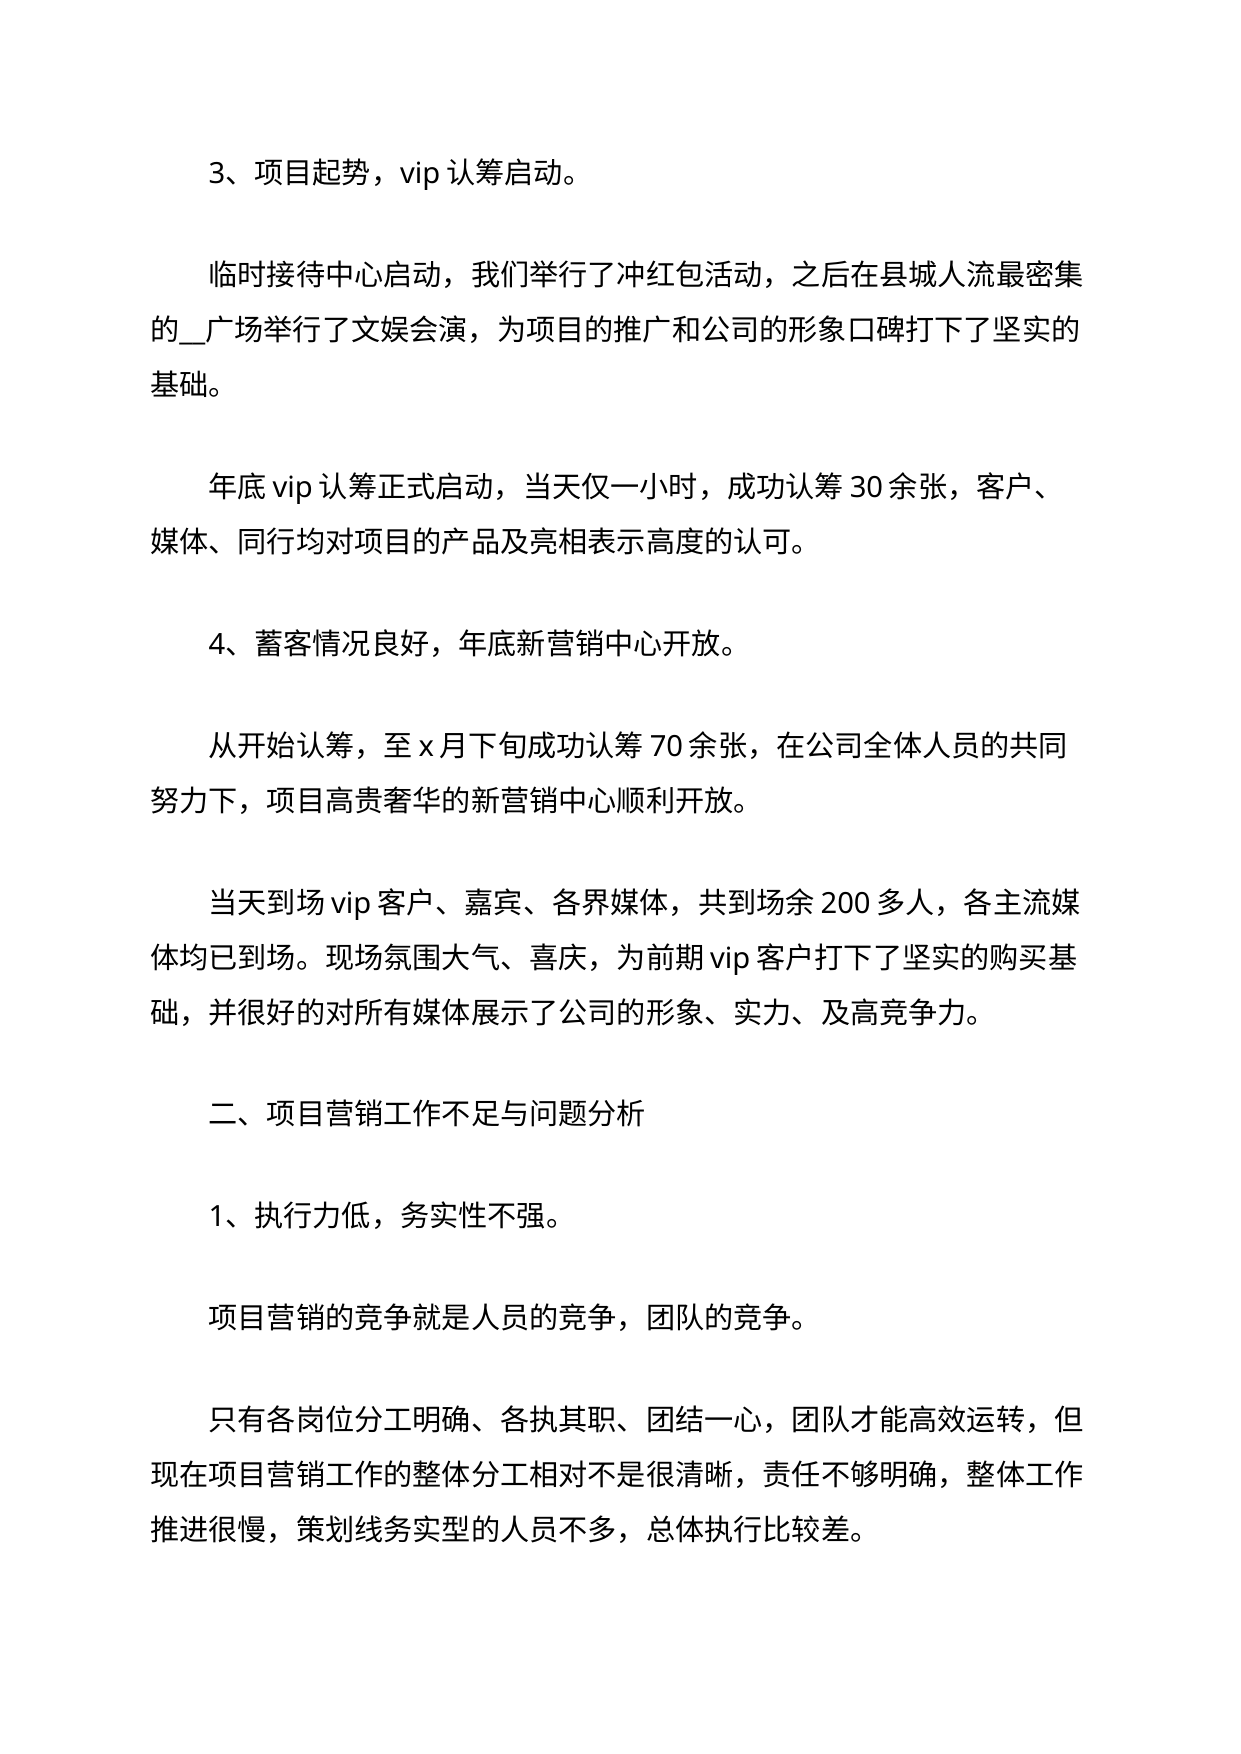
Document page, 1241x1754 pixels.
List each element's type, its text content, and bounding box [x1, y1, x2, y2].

text 从开始认筹，至x月下旬成功认筹70余张，在公司全体人员的共同努力下，项目高贵奢华的新营销中心顺利开放。 [150, 722, 1090, 820]
text 二、项目营销工作不足与问题分析 [150, 1091, 1090, 1133]
text 只有各岗位分工明确、各执其职、团结一心，团队才能高效运转，但现在项目营销工作的整体分工相对不是很清晰，责任不够明确，整体工作推进很慢，策划线务实型的人员不多，总体执行比较差。 [150, 1396, 1090, 1548]
text 3、项目起势，vip认筹启动。 [150, 150, 1090, 192]
text 临时接待中心启动，我们举行了冲红包活动，之后在县城人流最密集的__广场举行了文娱会演，为项目的推广和公司的形象口碑打下了坚实的基础。 [150, 252, 1090, 404]
text 4、蓄客情况良好，年底新营销中心开放。 [150, 620, 1090, 663]
text 年底vip认筹正式启动，当天仅一小时，成功认筹30余张，客户、媒体、同行均对项目的产品及亮相表示高度的认可。 [150, 464, 1090, 561]
text 当天到场vip客户、嘉宾、各界媒体，共到场余200多人，各主流媒体均已到场。现场氛围大气、喜庆，为前期vip客户打下了坚实的购买基础，并很好的对所有媒体展示了公司的形象、实力、及高竞争力。 [150, 879, 1090, 1031]
text 项目营销的竞争就是人员的竞争，团队的竞争。 [150, 1295, 1090, 1337]
text 1、执行力低，务实性不强。 [150, 1193, 1090, 1235]
